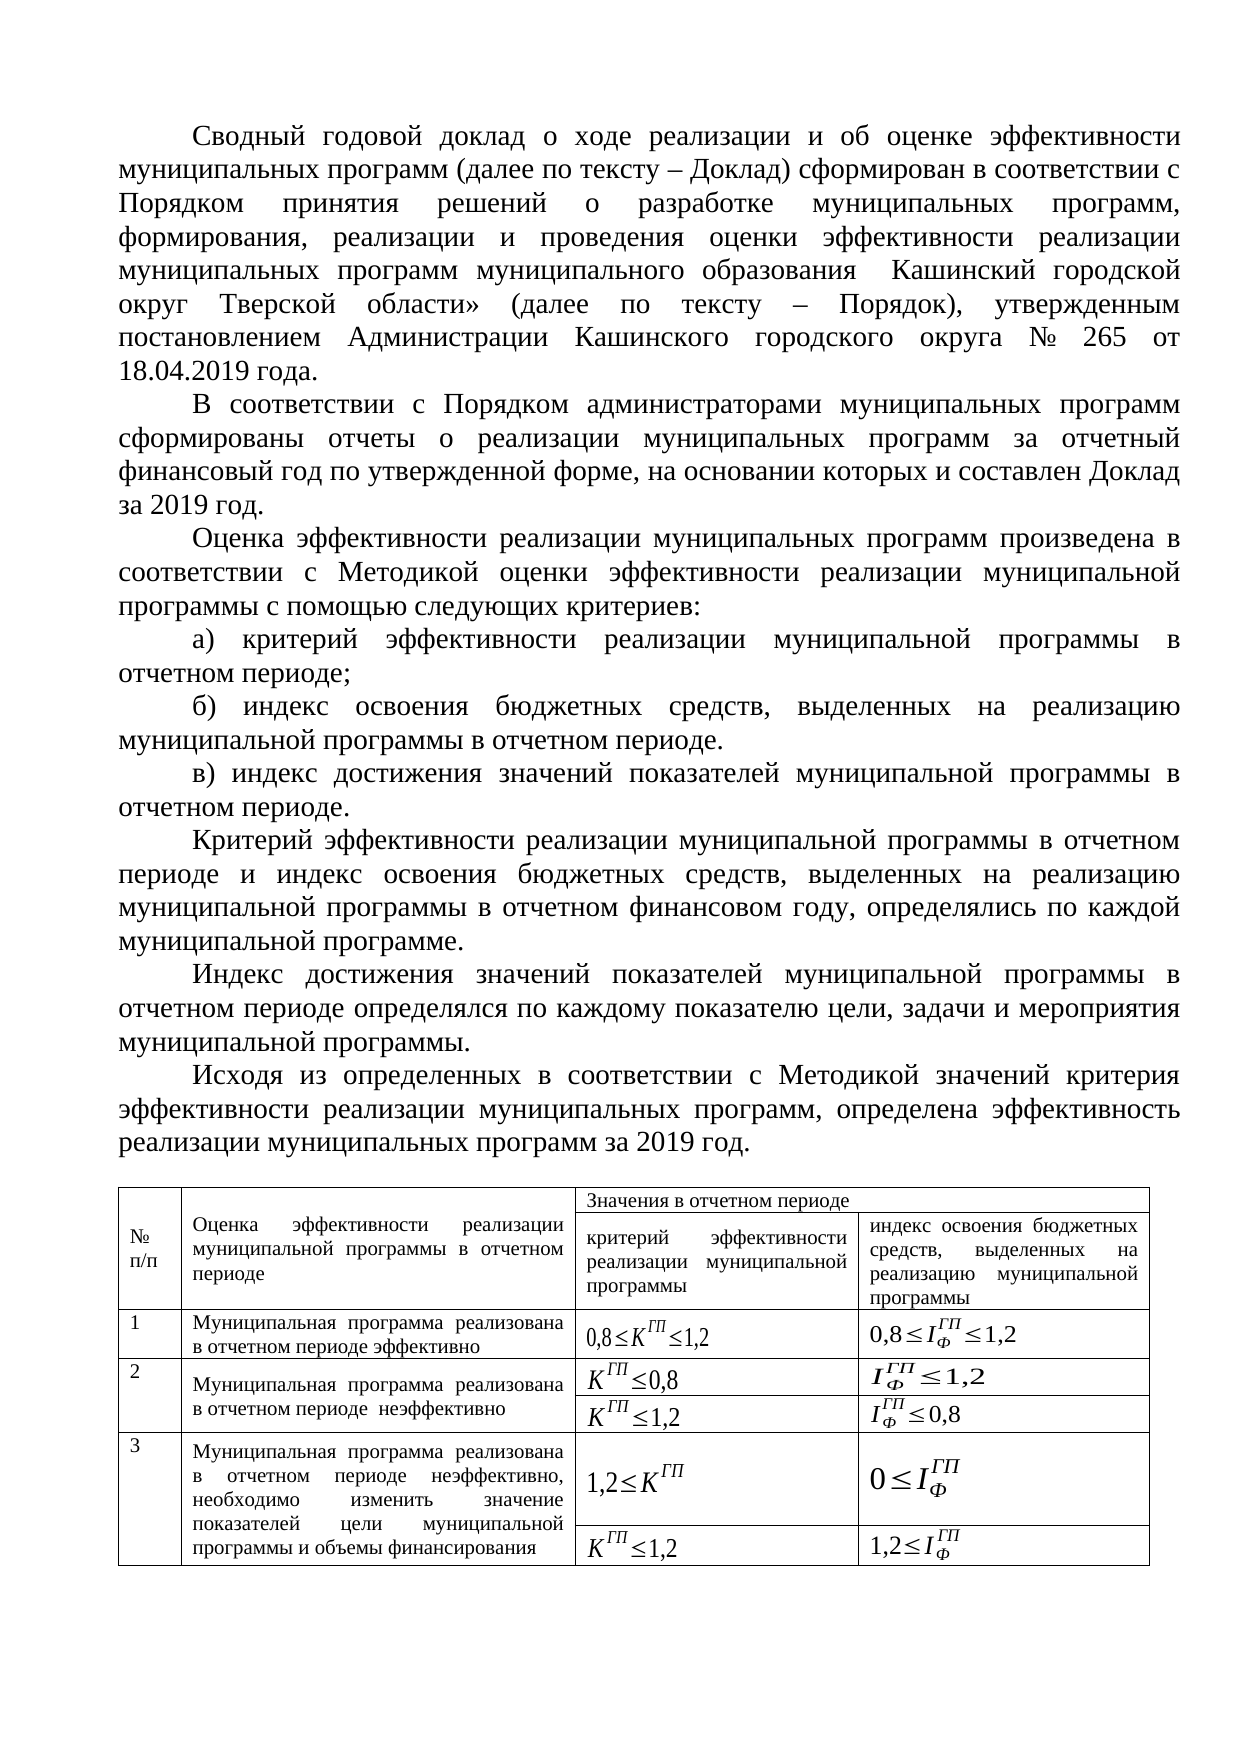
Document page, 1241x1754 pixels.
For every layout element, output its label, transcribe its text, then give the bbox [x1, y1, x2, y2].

table_cell [576, 1396, 858, 1432]
table_cell 3 [119, 1433, 181, 1565]
table_cell [859, 1396, 1149, 1432]
title а) критерий эффективности реализации муниципальной программы в отчетном периоде; [118, 621, 1181, 688]
table_cell 2 [119, 1359, 181, 1432]
table_header Оценка эффективности реализации муниципальной программы в отчетном периоде [182, 1188, 575, 1309]
table_cell [859, 1526, 1149, 1565]
text В соответствии с Порядком администраторами муниципальных программ сформированы отчеты о реализации муниципальных программ за отчетный финансовый год по утвержденной форме, на основании которых и составлен Доклад за 2019 год. [118, 386, 1181, 521]
table_cell индекс освоения бюджетных средств, выделенных на реализацию муниципальной программы [859, 1213, 1149, 1309]
text Индекс достижения значений показателей муниципальной программы в отчетном периоде определялся по каждому показателю цели, задачи и мероприятия муниципальной программы. [118, 957, 1181, 1057]
table_header № п/п [119, 1188, 181, 1309]
table_cell 1 [119, 1310, 181, 1358]
title в) индекс достижения значений показателей муниципальной программы в отчетном периоде. [118, 755, 1181, 822]
table_cell Муниципальная программа реализована в отчетном периоде неэффективно [182, 1359, 575, 1432]
table_cell [859, 1359, 1149, 1395]
table_cell [859, 1433, 1149, 1525]
table_cell Муниципальная программа реализована в отчетном периоде неэффективно, необходимо изменить значение показателей цели муниципальной программы и объемы финансирования [182, 1433, 575, 1565]
table_cell Муниципальная программа реализована в отчетном периоде эффективно [182, 1310, 575, 1358]
table_cell [576, 1433, 858, 1525]
text Критерий эффективности реализации муниципальной программы в отчетном периоде и индекс освоения бюджетных средств, выделенных на реализацию муниципальной программы в отчетном финансовом году, определялись по каждой муниципальной программе. [118, 822, 1181, 957]
table_cell [576, 1359, 858, 1395]
table_cell [859, 1310, 1149, 1358]
title б) индекс освоения бюджетных средств, выделенных на реализацию муниципальной программы в отчетном периоде. [118, 688, 1181, 755]
text Сводный годовой доклад о ходе реализации и об оценке эффективности муниципальных программ (далее по тексту – Доклад) сформирован в соответствии с Порядком принятия решений о разработке муниципальных программ, формирования, реализации и проведения оценки эффективности реализации муниципальных программ муниципального образования Кашинский городской округ Тверской области» (далее по тексту – Порядок), утвержденным постановлением Администрации Кашинского городского округа № 265 от 18.04.2019 года. [118, 185, 1181, 386]
title Оценка эффективности реализации муниципальных программ произведена в соответствии с Методикой оценки эффективности реализации муниципальной программы с помощью следующих критериев: [118, 521, 1181, 621]
table_cell [576, 1310, 858, 1358]
table_cell критерий эффективности реализации муниципальной программы [576, 1213, 858, 1309]
table_header Значения в отчетном периоде [576, 1188, 1149, 1212]
text Исходя из определенных в соответствии с Методикой значений критерия эффективности реализации муниципальных программ, определена эффективность реализации муниципальных программ за 2019 год. [118, 1057, 1181, 1158]
table_cell [576, 1526, 858, 1565]
